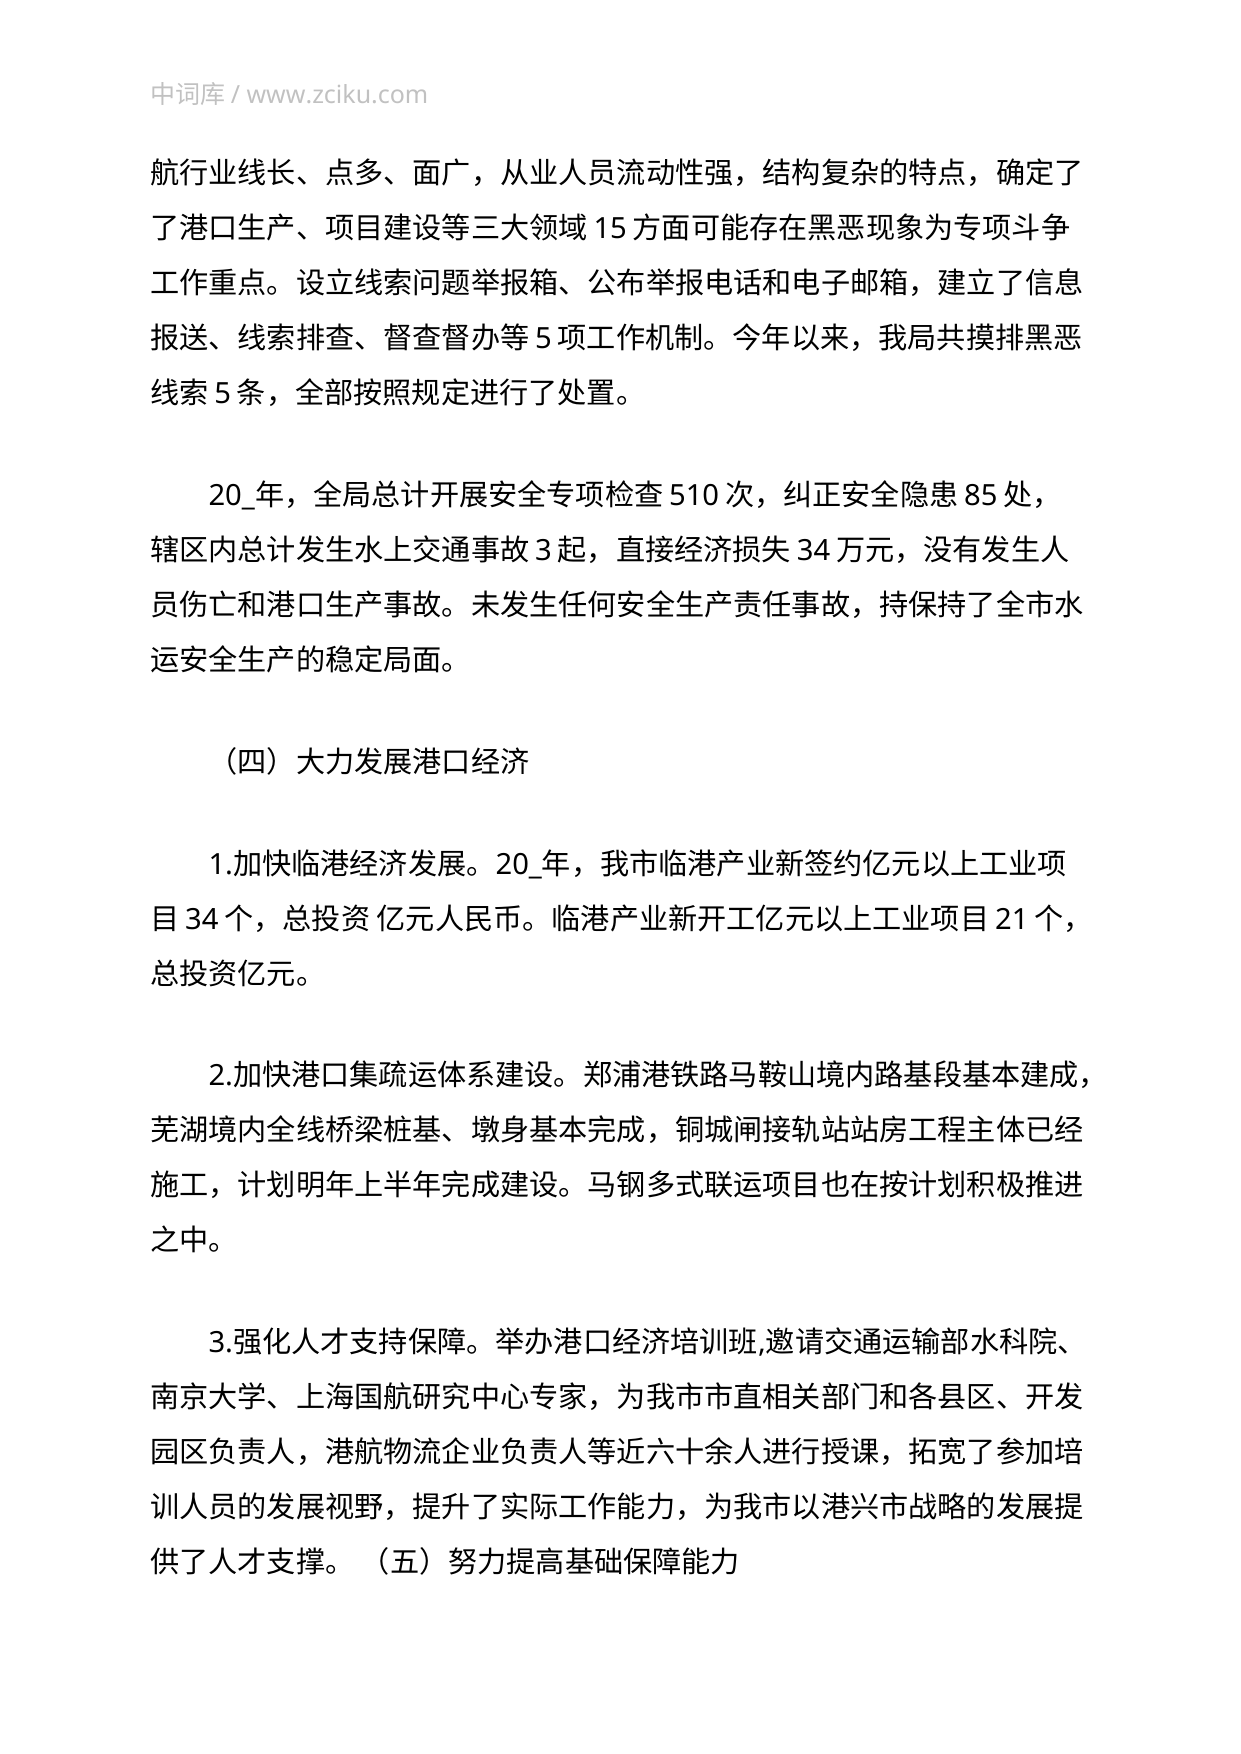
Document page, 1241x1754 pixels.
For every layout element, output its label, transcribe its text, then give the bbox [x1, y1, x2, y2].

text 20_年，全局总计开展安全专项检查510次，纠正安全隐患85处，辖区内总计发生水上交通事故3起，直接经济损失34万元，没有发生人员伤亡和港口生产事故。未发生任何安全生产责任事故，持保持了全市水运安全生产的稳定局面。 [150, 472, 1090, 679]
text 2.加快港口集疏运体系建设。郑浦港铁路马鞍山境内路基段基本建成，芜湖境内全线桥梁桩基、墩身基本完成，铜城闸接轨站站房工程主体已经施工，计划明年上半年完成建设。马钢多式联运项目也在按计划积极推进之中。 [150, 1052, 1090, 1259]
text 1.加快临港经济发展。20_年，我市临港产业新签约亿元以上工业项目34个，总投资 亿元人民币。临港产业新开工亿元以上工业项目21个，总投资亿元。 [150, 840, 1090, 992]
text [150, 150, 1090, 412]
text 3.强化人才支持保障。举办港口经济培训班,邀请交通运输部水科院、南京大学、上海国航研究中心专家，为我市市直相关部门和各县区、开发园区负责人，港航物流企业负责人等近六十余人进行授课，拓宽了参加培训人员的发展视野，提升了实际工作能力，为我市以港兴市战略的发展提供了人才支撑。 （五）努力提高基础保障能力 [150, 1318, 1090, 1581]
text （四）大力发展港口经济 [150, 738, 1090, 781]
